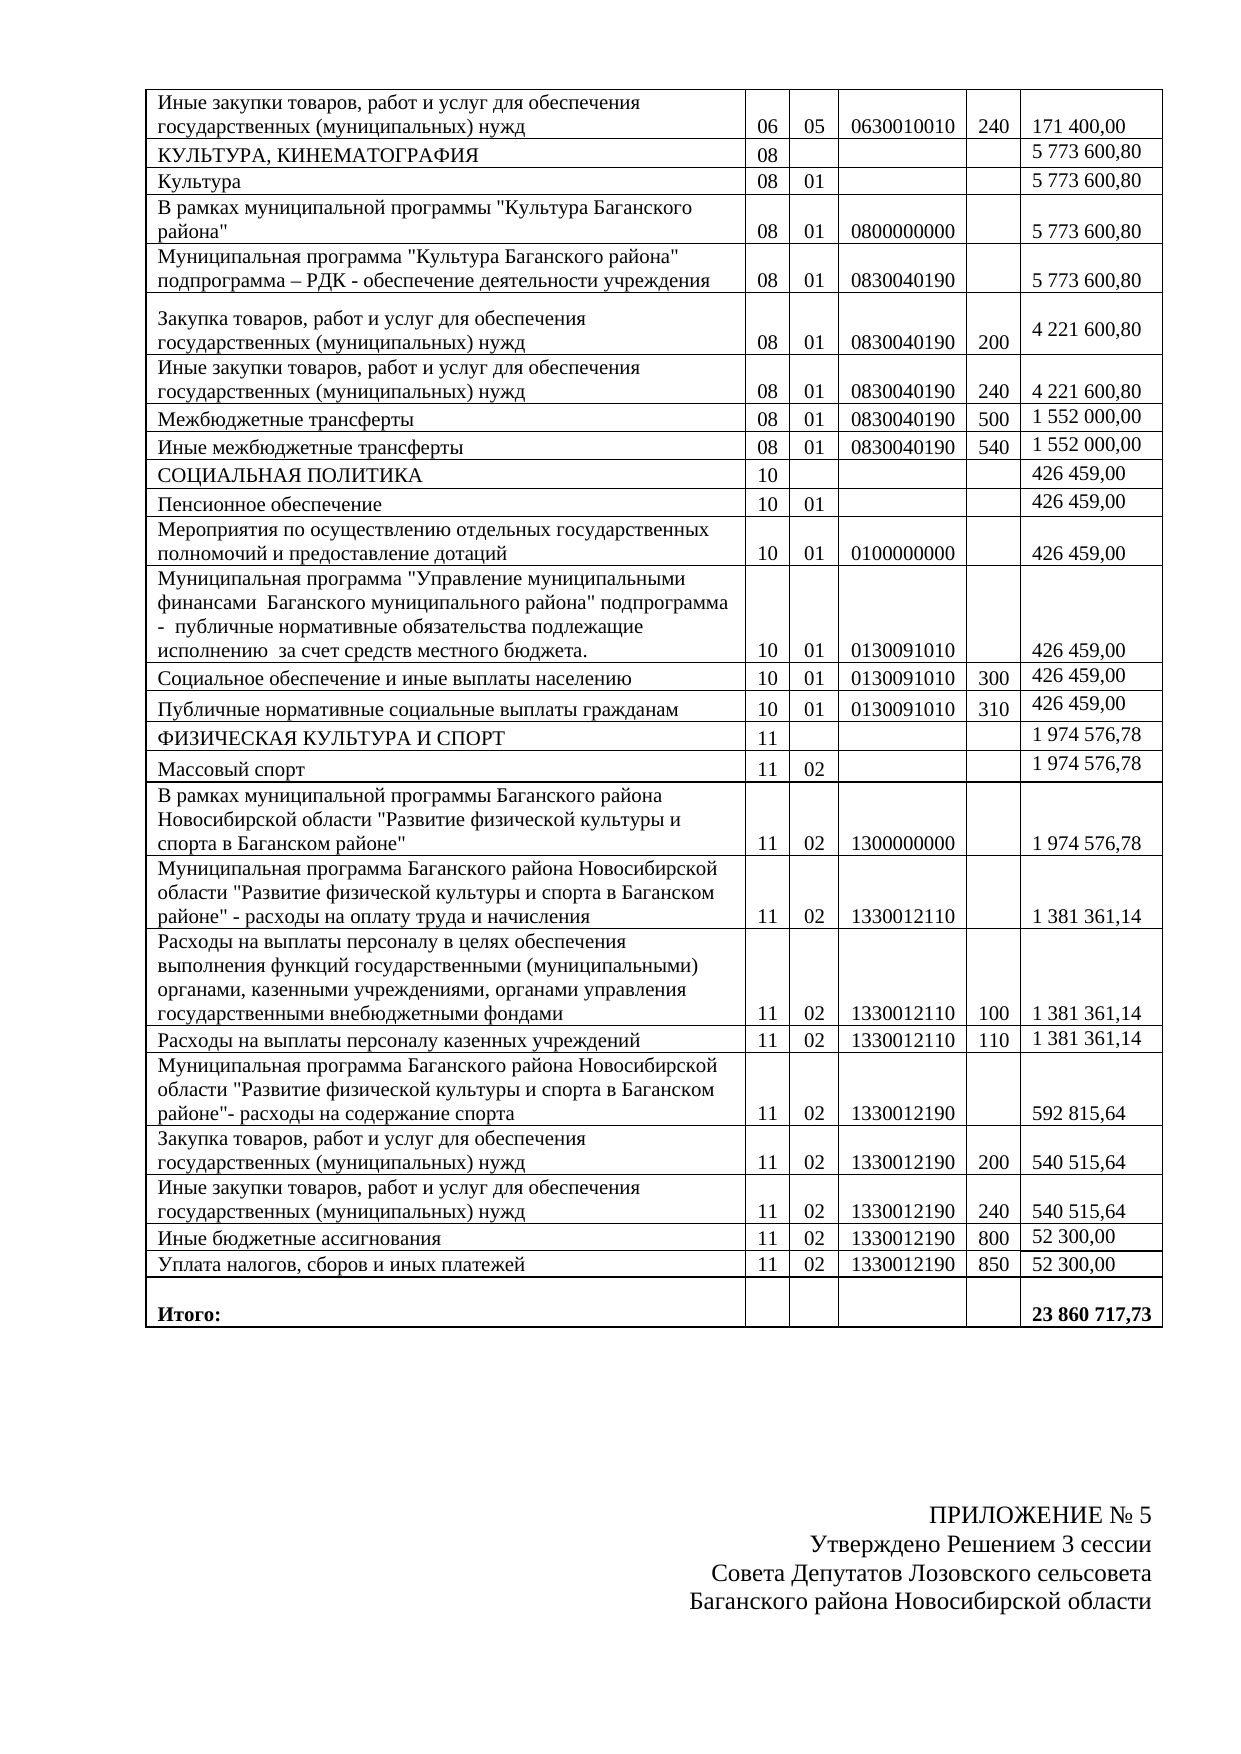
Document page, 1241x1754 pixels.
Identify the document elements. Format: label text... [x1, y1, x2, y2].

table_cell 08 [746, 355, 789, 403]
table_cell [967, 195, 1020, 243]
table_cell 4 221 600,80 [1021, 355, 1162, 403]
table_cell 426 459,00 [1021, 460, 1162, 487]
table_cell 426 459,00 [1021, 691, 1162, 721]
table_cell 1 974 576,78 [1021, 751, 1162, 781]
table_cell Социальное обеспечение и иные выплаты населению [147, 663, 745, 690]
table_cell 1330012190 [839, 1251, 966, 1276]
table_cell Массовый спорт [147, 751, 745, 781]
table_cell 52 300,00 [1021, 1224, 1162, 1250]
table_cell 5 773 600,80 [1021, 139, 1162, 167]
table_cell 0800000000 [839, 195, 966, 243]
table_cell 08 [746, 168, 789, 193]
table_cell 300 [967, 663, 1020, 690]
table_cell 240 [967, 355, 1020, 403]
table_cell 1 552 000,00 [1021, 404, 1162, 431]
table_cell 240 [967, 90, 1020, 138]
table_cell 500 [967, 404, 1020, 431]
table_cell 10 [746, 517, 789, 565]
table_cell 200 [967, 293, 1020, 354]
table_cell 02 [790, 1224, 838, 1250]
table_cell 52 300,00 [1021, 1252, 1162, 1276]
table_cell Муниципальная программа Баганского района Новосибирской области "Развитие физической культуры и спорта в Баганском районе"- расходы на содержание спорта [147, 1053, 745, 1125]
table_cell 592 815,64 [1021, 1053, 1162, 1125]
table_cell [839, 168, 966, 193]
table_cell [967, 856, 1020, 928]
text ПРИЛОЖЕНИЕ № 5 [148, 1500, 1152, 1529]
table_cell 1330012190 [839, 1175, 966, 1223]
table_cell [839, 1278, 966, 1326]
table_cell Иные межбюджетные трансферты [147, 432, 745, 459]
table_cell 426 459,00 [1021, 517, 1162, 565]
table_cell 11 [746, 1224, 789, 1250]
table_cell 10 [746, 566, 789, 662]
table_cell 5 773 600,80 [1021, 168, 1162, 193]
table_cell 540 515,64 [1021, 1175, 1162, 1223]
table_cell 800 [967, 1224, 1020, 1250]
table_cell [967, 139, 1020, 167]
table_cell 08 [746, 404, 789, 431]
table_cell 10 [746, 460, 789, 487]
table_cell [967, 783, 1020, 855]
table_cell 01 [790, 244, 838, 292]
table_cell 0830040190 [839, 293, 966, 354]
table_cell 1 552 000,00 [1021, 432, 1162, 459]
table_cell 08 [746, 244, 789, 292]
table_cell 23 860 717,73 [1021, 1278, 1162, 1326]
table_cell [839, 722, 966, 750]
table_cell 11 [746, 1126, 789, 1174]
table_cell 100 [967, 929, 1020, 1025]
table_cell [790, 460, 838, 487]
table_cell Закупка товаров, работ и услуг для обеспечения государственных (муниципальных) нужд [147, 293, 745, 354]
table_cell КУЛЬТУРА, КИНЕМАТОГРАФИЯ [147, 139, 745, 167]
table_cell 08 [746, 293, 789, 354]
text Баганского района Новосибирской области [148, 1586, 1152, 1615]
table_cell 200 [967, 1126, 1020, 1174]
table_cell 01 [790, 293, 838, 354]
table_cell 02 [790, 1251, 838, 1276]
table_cell Расходы на выплаты персоналу в целях обеспечения выполнения функций государственными (муниципальными) органами, казенными учреждениями, органами управления государственными внебюджетными фондами [147, 929, 745, 1025]
table_cell Пенсионное обеспечение [147, 489, 745, 516]
table_cell 08 [746, 139, 789, 167]
table_cell 240 [967, 1175, 1020, 1223]
table_cell 0830040190 [839, 432, 966, 459]
table_cell 06 [746, 90, 789, 138]
table_cell 0130091010 [839, 663, 966, 690]
table_cell В рамках муниципальной программы Баганского района Новосибирской области "Развитие физической культуры и спорта в Баганском районе" [147, 783, 745, 855]
table_cell 1330012190 [839, 1126, 966, 1174]
table_cell 01 [790, 489, 838, 516]
table_cell 11 [746, 1053, 789, 1125]
table_cell СОЦИАЛЬНАЯ ПОЛИТИКА [147, 460, 745, 487]
table_cell Муниципальная программа "Культура Баганского района" подпрограмма – РДК - обеспечение деятельности учреждения [147, 244, 745, 292]
table_cell Закупка товаров, работ и услуг для обеспечения государственных (муниципальных) нужд [147, 1126, 745, 1174]
table_cell 4 221 600,80 [1021, 293, 1162, 354]
table_cell 426 459,00 [1021, 489, 1162, 516]
table_cell 08 [746, 432, 789, 459]
table_cell 01 [790, 195, 838, 243]
table_cell 01 [790, 517, 838, 565]
table_cell 1330012110 [839, 856, 966, 928]
table_cell [967, 244, 1020, 292]
table_cell 426 459,00 [1021, 566, 1162, 662]
table_cell [839, 751, 966, 781]
table_cell 1 974 576,78 [1021, 783, 1162, 855]
table_cell Иные бюджетные ассигнования [147, 1224, 745, 1250]
table_cell 1330012190 [839, 1224, 966, 1250]
table_cell [967, 751, 1020, 781]
table_cell 0100000000 [839, 517, 966, 565]
table_cell 110 [967, 1026, 1020, 1052]
table_cell Иные закупки товаров, работ и услуг для обеспечения государственных (муниципальных) нужд [147, 355, 745, 403]
table_cell [839, 489, 966, 516]
table_cell 11 [746, 1026, 789, 1052]
table_cell ФИЗИЧЕСКАЯ КУЛЬТУРА И СПОРТ [147, 722, 745, 750]
table_cell Муниципальная программа Баганского района Новосибирской области "Развитие физической культуры и спорта в Баганском районе" - расходы на оплату труда и начисления [147, 856, 745, 928]
table_cell 02 [790, 856, 838, 928]
table_cell 171 400,00 [1021, 90, 1162, 138]
table_cell 11 [746, 929, 789, 1025]
table_cell 01 [790, 566, 838, 662]
table_cell 0130091010 [839, 566, 966, 662]
table_cell 5 773 600,80 [1021, 244, 1162, 292]
table_cell Мероприятия по осуществлению отдельных государственных полномочий и предоставление дотаций [147, 517, 745, 565]
table_cell 02 [790, 751, 838, 781]
table_cell [839, 139, 966, 167]
table_cell [967, 1278, 1020, 1326]
table_cell 1330012190 [839, 1053, 966, 1125]
table_cell [967, 566, 1020, 662]
table_cell 1 381 361,14 [1021, 929, 1162, 1025]
table_cell Культура [147, 168, 745, 193]
table_cell 0630010010 [839, 90, 966, 138]
table_cell [790, 139, 838, 167]
table_cell 1330012110 [839, 1026, 966, 1052]
table_cell 11 [746, 751, 789, 781]
table_cell [790, 1278, 838, 1326]
table_cell 540 515,64 [1021, 1126, 1162, 1174]
table_cell Межбюджетные трансферты [147, 404, 745, 431]
table_cell 02 [790, 783, 838, 855]
table_cell Расходы на выплаты персоналу казенных учреждений [147, 1026, 745, 1052]
table_cell 11 [746, 856, 789, 928]
table_cell [967, 1053, 1020, 1125]
table_cell 0830040190 [839, 244, 966, 292]
table_cell 1 381 361,14 [1021, 856, 1162, 928]
table_cell Иные закупки товаров, работ и услуг для обеспечения государственных (муниципальных) нужд [147, 1175, 745, 1223]
table_cell 0830040190 [839, 404, 966, 431]
table_cell 02 [790, 1053, 838, 1125]
table_cell [790, 722, 838, 750]
table_cell В рамках муниципальной программы "Культура Баганского района" [147, 195, 745, 243]
table_cell 1300000000 [839, 783, 966, 855]
table_cell 05 [790, 90, 838, 138]
table_cell 11 [746, 722, 789, 750]
table_cell 01 [790, 663, 838, 690]
table_cell 01 [790, 432, 838, 459]
table_cell Публичные нормативные социальные выплаты гражданам [147, 691, 745, 721]
table_cell Итого: [147, 1278, 745, 1326]
table_cell 11 [746, 783, 789, 855]
table_cell 426 459,00 [1021, 663, 1162, 690]
table_cell 1 381 361,14 [1021, 1026, 1162, 1052]
table_cell [967, 460, 1020, 487]
table_cell 01 [790, 691, 838, 721]
table_cell 0130091010 [839, 691, 966, 721]
table_cell 01 [790, 404, 838, 431]
table_cell Уплата налогов, сборов и иных платежей [147, 1251, 745, 1276]
table_cell 5 773 600,80 [1021, 195, 1162, 243]
table_cell Иные закупки товаров, работ и услуг для обеспечения государственных (муниципальных) нужд [147, 90, 745, 138]
table_cell [967, 168, 1020, 193]
table_cell 10 [746, 489, 789, 516]
table_cell 01 [790, 355, 838, 403]
text Утверждено Решением 3 сессии [148, 1529, 1152, 1558]
table_cell [967, 517, 1020, 565]
table_cell 10 [746, 663, 789, 690]
table_cell 02 [790, 1026, 838, 1052]
table_cell 1330012110 [839, 929, 966, 1025]
table_cell [967, 489, 1020, 516]
table_cell [746, 1278, 789, 1326]
table_cell 850 [967, 1251, 1020, 1276]
table_cell 08 [746, 195, 789, 243]
table_cell 02 [790, 929, 838, 1025]
table_cell 11 [746, 1251, 789, 1276]
table_cell [967, 722, 1020, 750]
table_cell 02 [790, 1175, 838, 1223]
table_cell 10 [746, 691, 789, 721]
table_cell 02 [790, 1126, 838, 1174]
table_cell [839, 460, 966, 487]
table_cell 1 974 576,78 [1021, 722, 1162, 750]
table_cell 540 [967, 432, 1020, 459]
text Совета Депутатов Лозовского сельсовета [148, 1558, 1152, 1586]
table_cell 01 [790, 168, 838, 193]
table_cell 0830040190 [839, 355, 966, 403]
table_cell 310 [967, 691, 1020, 721]
table_cell 11 [746, 1175, 789, 1223]
table_cell Муниципальная программа "Управление муниципальными финансами Баганского муниципального района" подпрограмма - публичные нормативные обязательства подлежащие исполнению за счет средств местного бюджета. [147, 566, 745, 662]
